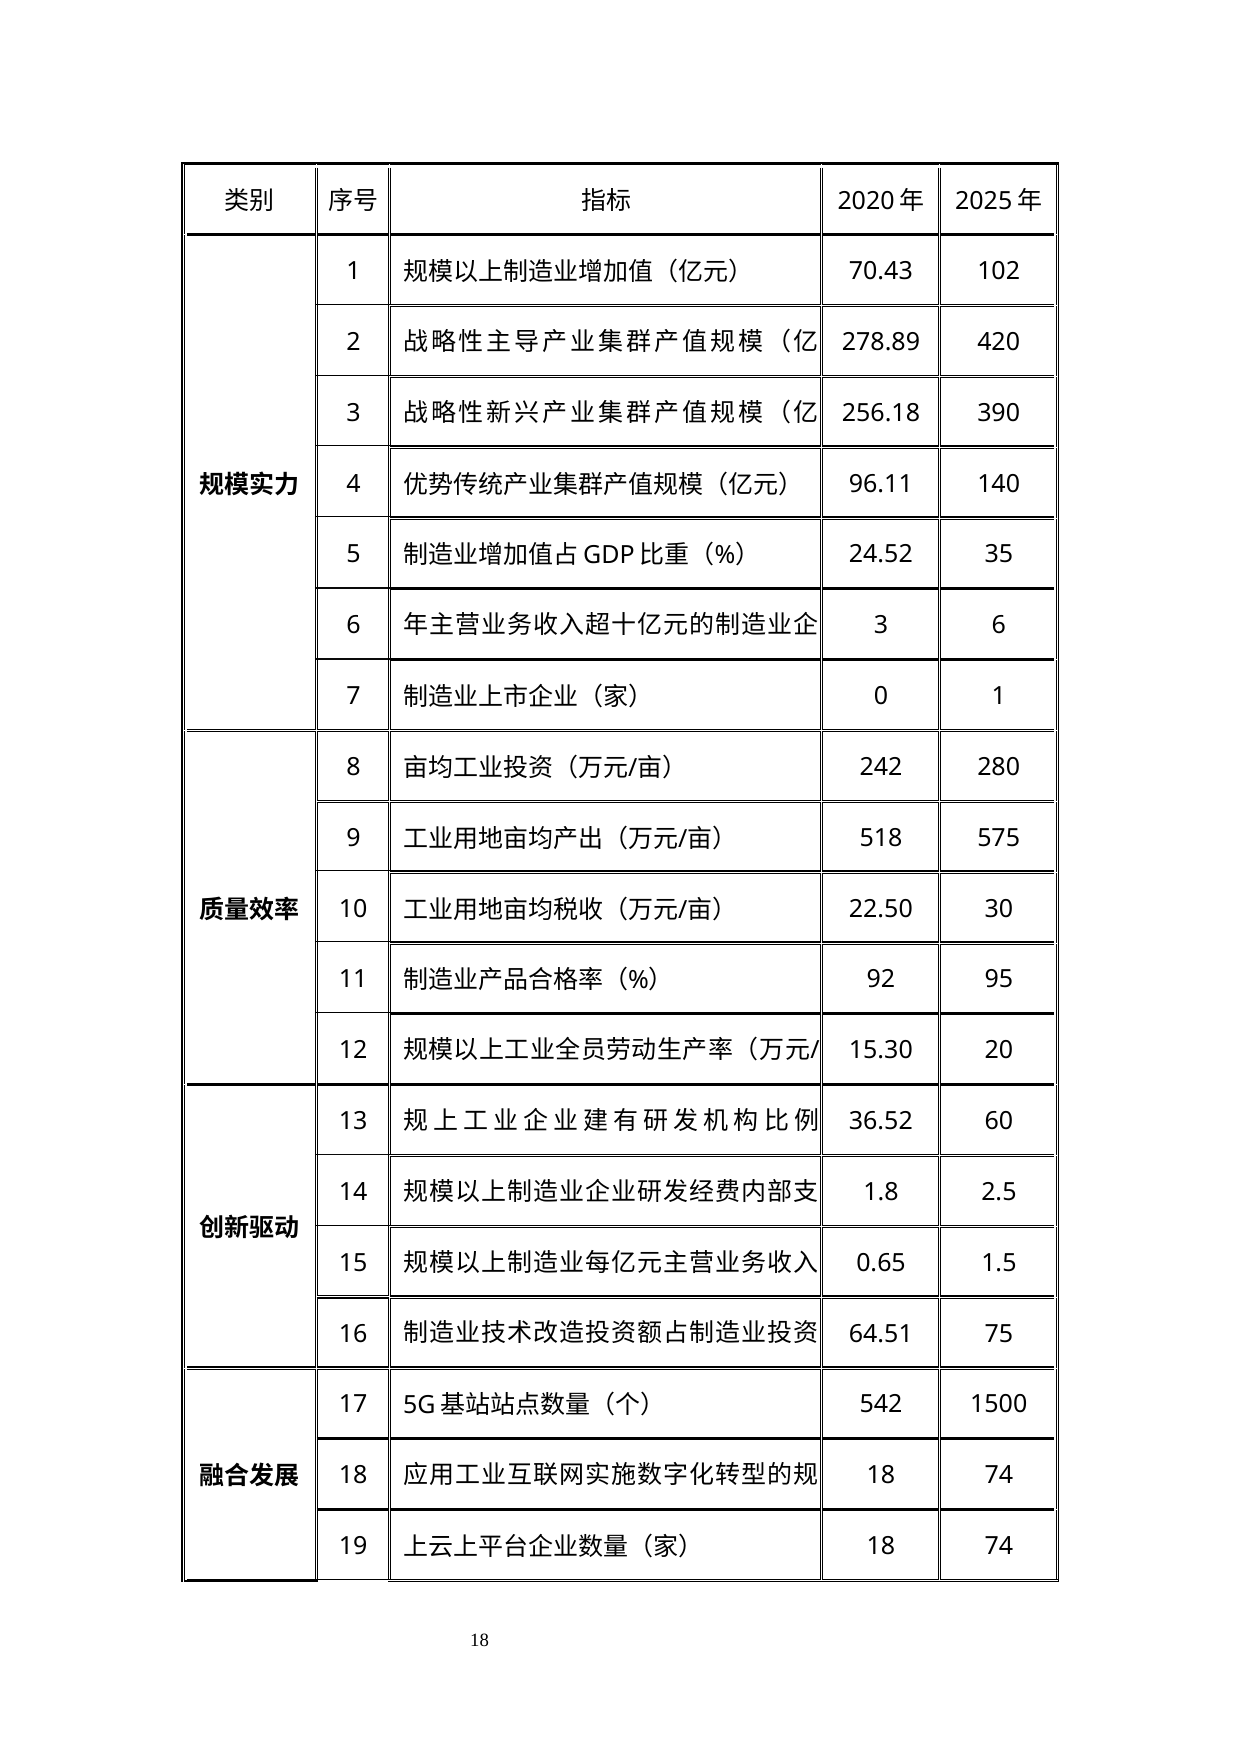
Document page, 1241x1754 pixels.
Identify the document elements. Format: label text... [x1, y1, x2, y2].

table_cell 工业用地亩均税收（万元/亩） [391, 874, 820, 941]
table_cell 11 [318, 942, 388, 1012]
table_cell 融合发展 [185, 1366, 315, 1579]
table_cell 36.52 [823, 1086, 938, 1154]
table_cell 1 [318, 236, 388, 304]
table_cell 242 [823, 732, 938, 799]
table_cell 1.5 [941, 1225, 1056, 1295]
table_cell 92 [823, 945, 938, 1012]
table_cell 14 [318, 1155, 388, 1224]
table_cell 制造业增加值占GDP比重（%） [391, 520, 820, 587]
table_cell 4 [318, 446, 388, 516]
table_cell 规模以上工业全员劳动生产率（万元/人） [391, 1015, 820, 1083]
table_cell 规模实力 [183, 233, 315, 729]
table_cell 18 [823, 1440, 938, 1508]
table_cell 应用工业互联网实施数字化转型的规上工业企业数量（家） [391, 1440, 820, 1508]
table_cell 16 [318, 1299, 388, 1366]
table_cell 制造业上市企业（家） [391, 661, 820, 729]
table_cell 3 [318, 376, 388, 445]
table_cell 18 [823, 1511, 938, 1579]
table_cell 19 [318, 1511, 388, 1579]
table_cell 0.65 [823, 1228, 938, 1295]
table_cell 8 [318, 732, 388, 799]
table_cell 规上工业企业建有研发机构比例（%） [391, 1086, 820, 1154]
table_header 2020年 [822, 165, 939, 233]
table_cell 制造业产品合格率（%） [391, 945, 820, 1012]
table_cell 5G基站站点数量（个） [391, 1370, 820, 1437]
table_cell 15.30 [823, 1015, 938, 1083]
table_cell 质量效率 [183, 729, 316, 1083]
table_header 指标 [390, 165, 822, 233]
table_cell 创新驱动 [183, 1083, 315, 1366]
table_cell 95 [941, 941, 1056, 1012]
table_cell 280 [940, 729, 1057, 799]
table_cell 战略性新兴产业集群产值规模（亿元） [391, 378, 820, 445]
table_cell 规模以上制造业增加值（亿元） [391, 236, 820, 304]
table_cell 7 [318, 660, 388, 729]
table_cell 64.51 [823, 1299, 938, 1366]
table_cell 15 [318, 1226, 388, 1295]
table_cell 9 [318, 803, 388, 870]
table_cell 74 [941, 1508, 1057, 1579]
table_cell 74 [941, 1437, 1056, 1508]
table_cell 256.18 [823, 378, 938, 445]
table_cell 2.5 [940, 1154, 1057, 1224]
table_cell 2 [318, 305, 388, 374]
table_cell 6 [941, 587, 1056, 658]
table_cell 35 [941, 516, 1056, 587]
table_cell 制造业技术改造投资额占制造业投资总额的比重（%） [391, 1299, 820, 1366]
table_cell 规模以上制造业企业研发经费内部支出占主营业务收入比重（%） [391, 1157, 820, 1224]
table_cell 年主营业务收入超十亿元的制造业企业（家） [391, 590, 820, 658]
table_cell 1500 [941, 1366, 1056, 1437]
table_cell 518 [823, 803, 938, 870]
table_cell 542 [823, 1370, 938, 1437]
table_cell 17 [318, 1370, 388, 1437]
table_cell 0 [823, 661, 938, 729]
table_cell 70.43 [823, 236, 938, 304]
table_cell 102 [941, 233, 1057, 304]
table_cell 24.52 [823, 520, 938, 587]
table_cell 5 [318, 517, 388, 587]
table_cell 30 [941, 870, 1056, 941]
table_cell 6 [318, 589, 388, 658]
table_cell 96.11 [823, 449, 938, 516]
table_cell 420 [940, 304, 1057, 374]
table_cell 140 [941, 445, 1056, 516]
table_cell 390 [941, 375, 1056, 445]
table_cell 22.50 [823, 874, 938, 941]
table_cell 75 [941, 1295, 1056, 1366]
table_cell 1 [941, 658, 1057, 729]
table_cell 575 [941, 800, 1056, 870]
table_cell 60 [941, 1083, 1057, 1154]
table_header 2025年 [940, 165, 1056, 233]
table_header 序号 [316, 165, 389, 233]
table_cell 规模以上制造业每亿元主营业务收入有效发明专利数（件） [391, 1228, 820, 1295]
table_cell 战略性主导产业集群产值规模（亿元） [391, 307, 820, 374]
table_cell 1.8 [823, 1157, 938, 1224]
table_cell 亩均工业投资（万元/亩） [391, 732, 820, 799]
table_cell 上云上平台企业数量（家） [391, 1511, 820, 1579]
table_cell 278.89 [823, 307, 938, 374]
table_header 类别 [185, 165, 316, 233]
table_cell 18 [318, 1440, 388, 1508]
table_cell 优势传统产业集群产值规模（亿元） [391, 449, 820, 516]
table_cell 3 [823, 590, 938, 658]
table_cell 13 [318, 1086, 388, 1154]
table_cell 12 [318, 1013, 388, 1083]
table_cell 10 [318, 871, 388, 941]
table_cell 20 [941, 1012, 1056, 1083]
table_cell 工业用地亩均产出（万元/亩） [391, 803, 820, 870]
